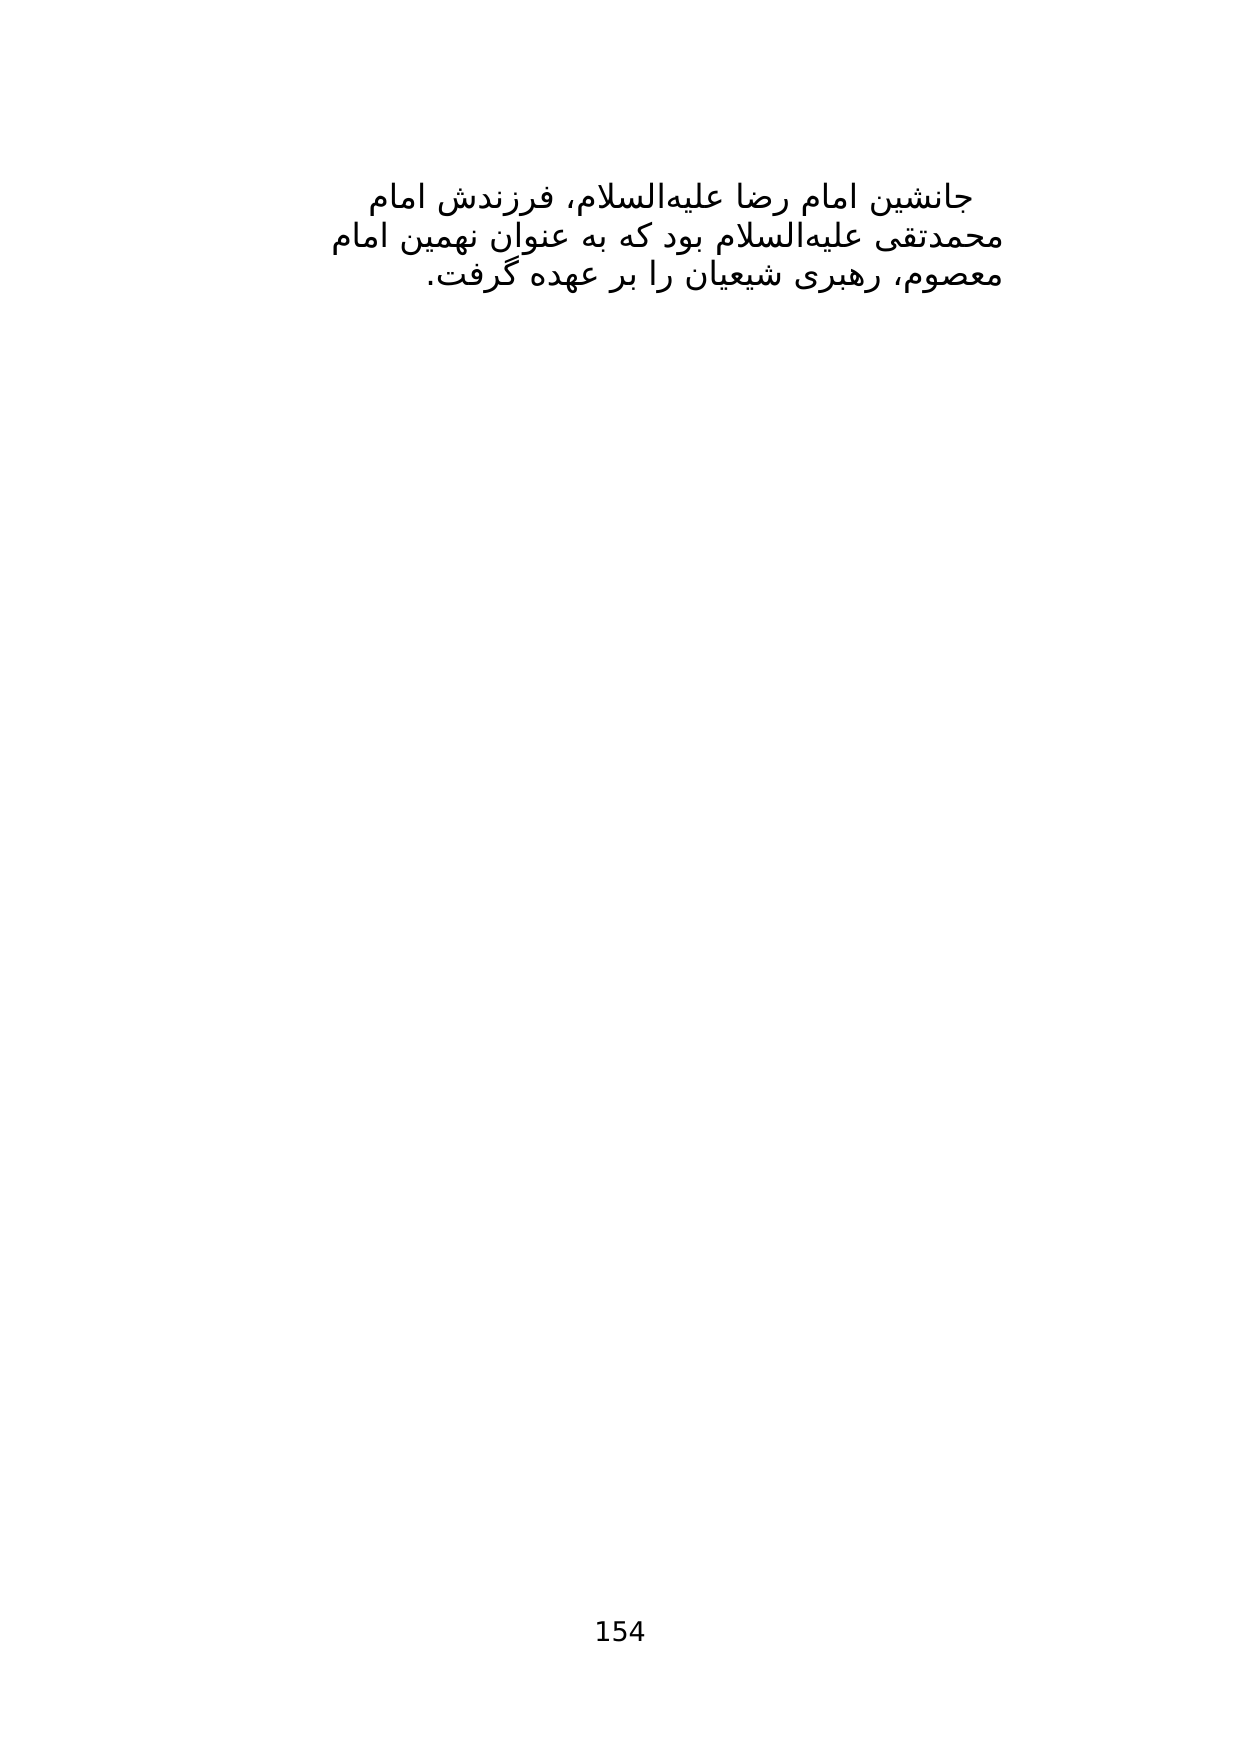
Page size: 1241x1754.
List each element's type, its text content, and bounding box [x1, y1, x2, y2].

text جانشين امام رضا عليه‌السلام، فرزندش امام محمدتقى عليه‌السلام بود كه به عنوان نهمين امام معصوم، رهبرى شيعيان را بر عهده گرفت. [236, 177, 1004, 294]
